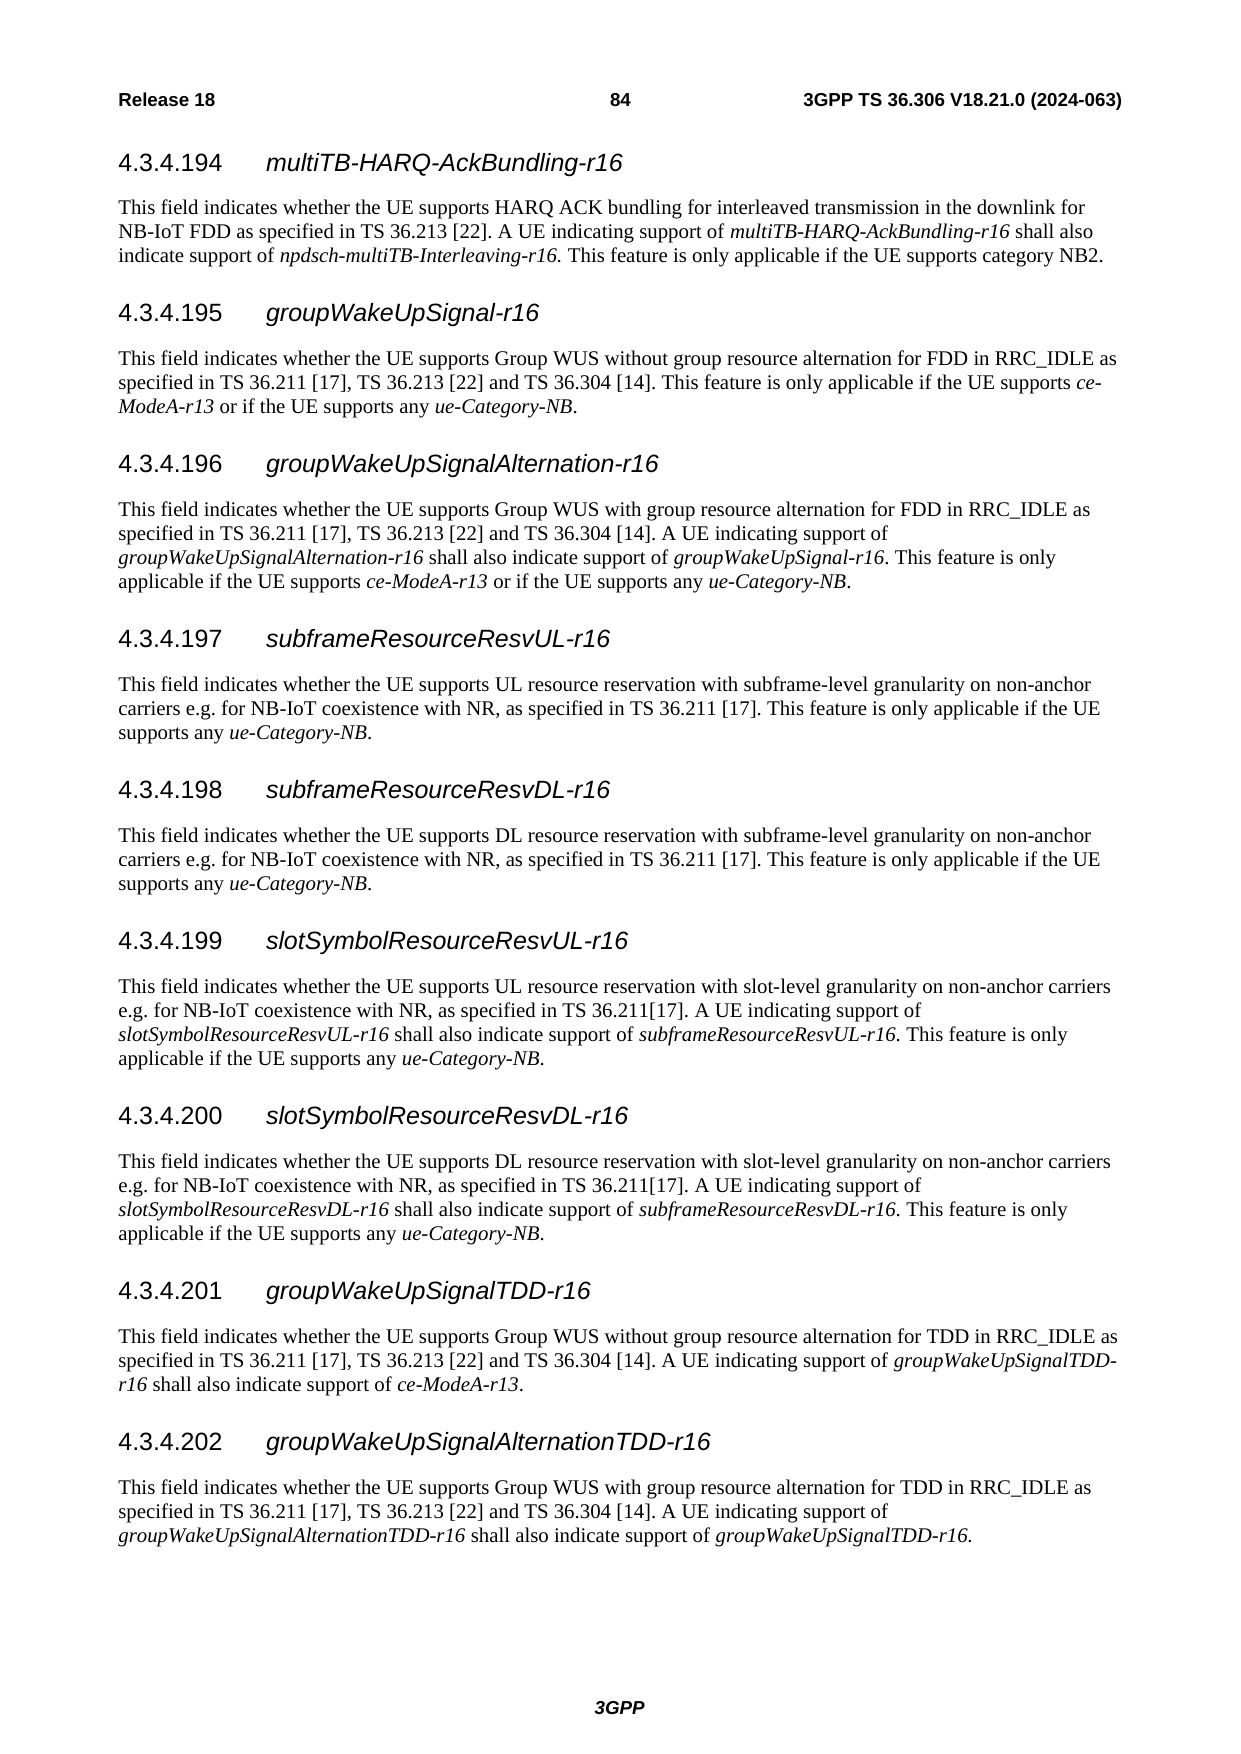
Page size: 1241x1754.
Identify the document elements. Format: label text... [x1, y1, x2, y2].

text This field indicates whether the UE supports HARQ ACK bundling for interleaved transmission in the downlink for NB-IoT FDD as specified in TS 36.213 [22]. A UE indicating support of multiTB-HARQ-AckBundling-r16 shall also indicate support of npdsch-multiTB-Interleaving-r16. This feature is only applicable if the UE supports category NB2. [118, 195, 1122, 267]
text This field indicates whether the UE supports DL resource reservation with slot-level granularity on non-anchor carriers e.g. for NB-IoT coexistence with NR, as specified in TS 36.211[17]. A UE indicating support of slotSymbolResourceResvDL-r16 shall also indicate support of subframeResourceResvDL-r16. This feature is only applicable if the UE supports any ue-Category-NB. [118, 1149, 1122, 1245]
text This field indicates whether the UE supports Group WUS with group resource alternation for FDD in RRC_IDLE as specified in TS 36.211 [17], TS 36.213 [22] and TS 36.304 [14]. A UE indicating support of groupWakeUpSignalAlternation-r16 shall also indicate support of groupWakeUpSignal-r16. This feature is only applicable if the UE supports ce-ModeA-r13 or if the UE supports any ue-Category-NB. [118, 497, 1122, 593]
subtitle 4.3.4.202 groupWakeUpSignalAlternationTDD-r16 [118, 1427, 1122, 1456]
subtitle 4.3.4.199 slotSymbolResourceResvUL-r16 [118, 926, 1122, 955]
subtitle 4.3.4.201 groupWakeUpSignalTDD-r16 [118, 1276, 1122, 1305]
text This field indicates whether the UE supports Group WUS without group resource alternation for FDD in RRC_IDLE as specified in TS 36.211 [17], TS 36.213 [22] and TS 36.304 [14]. This feature is only applicable if the UE supports ce-ModeA-r13 or if the UE supports any ue-Category-NB. [118, 346, 1122, 418]
text This field indicates whether the UE supports Group WUS without group resource alternation for TDD in RRC_IDLE as specified in TS 36.211 [17], TS 36.213 [22] and TS 36.304 [14]. A UE indicating support of groupWakeUpSignalTDD-r16 shall also indicate support of ce-ModeA-r13. [118, 1324, 1122, 1396]
text This field indicates whether the UE supports Group WUS with group resource alternation for TDD in RRC_IDLE as specified in TS 36.211 [17], TS 36.213 [22] and TS 36.304 [14]. A UE indicating support of groupWakeUpSignalAlternationTDD-r16 shall also indicate support of groupWakeUpSignalTDD-r16. [118, 1475, 1122, 1547]
text This field indicates whether the UE supports DL resource reservation with subframe-level granularity on non-anchor carriers e.g. for NB-IoT coexistence with NR, as specified in TS 36.211 [17]. This feature is only applicable if the UE supports any ue-Category-NB. [118, 823, 1122, 895]
subtitle 4.3.4.196 groupWakeUpSignalAlternation-r16 [118, 449, 1122, 478]
subtitle 4.3.4.195 groupWakeUpSignal-r16 [118, 298, 1122, 327]
subtitle 4.3.4.200 slotSymbolResourceResvDL-r16 [118, 1101, 1122, 1130]
subtitle 4.3.4.197 subframeResourceResvUL-r16 [118, 624, 1122, 653]
subtitle 4.3.4.194 multiTB-HARQ-AckBundling-r16 [118, 147, 1122, 176]
subtitle 4.3.4.198 subframeResourceResvDL-r16 [118, 775, 1122, 804]
text This field indicates whether the UE supports UL resource reservation with slot-level granularity on non-anchor carriers e.g. for NB-IoT coexistence with NR, as specified in TS 36.211[17]. A UE indicating support of slotSymbolResourceResvUL-r16 shall also indicate support of subframeResourceResvUL-r16. This feature is only applicable if the UE supports any ue-Category-NB. [118, 974, 1122, 1070]
text This field indicates whether the UE supports UL resource reservation with subframe-level granularity on non-anchor carriers e.g. for NB-IoT coexistence with NR, as specified in TS 36.211 [17]. This feature is only applicable if the UE supports any ue-Category-NB. [118, 672, 1122, 744]
